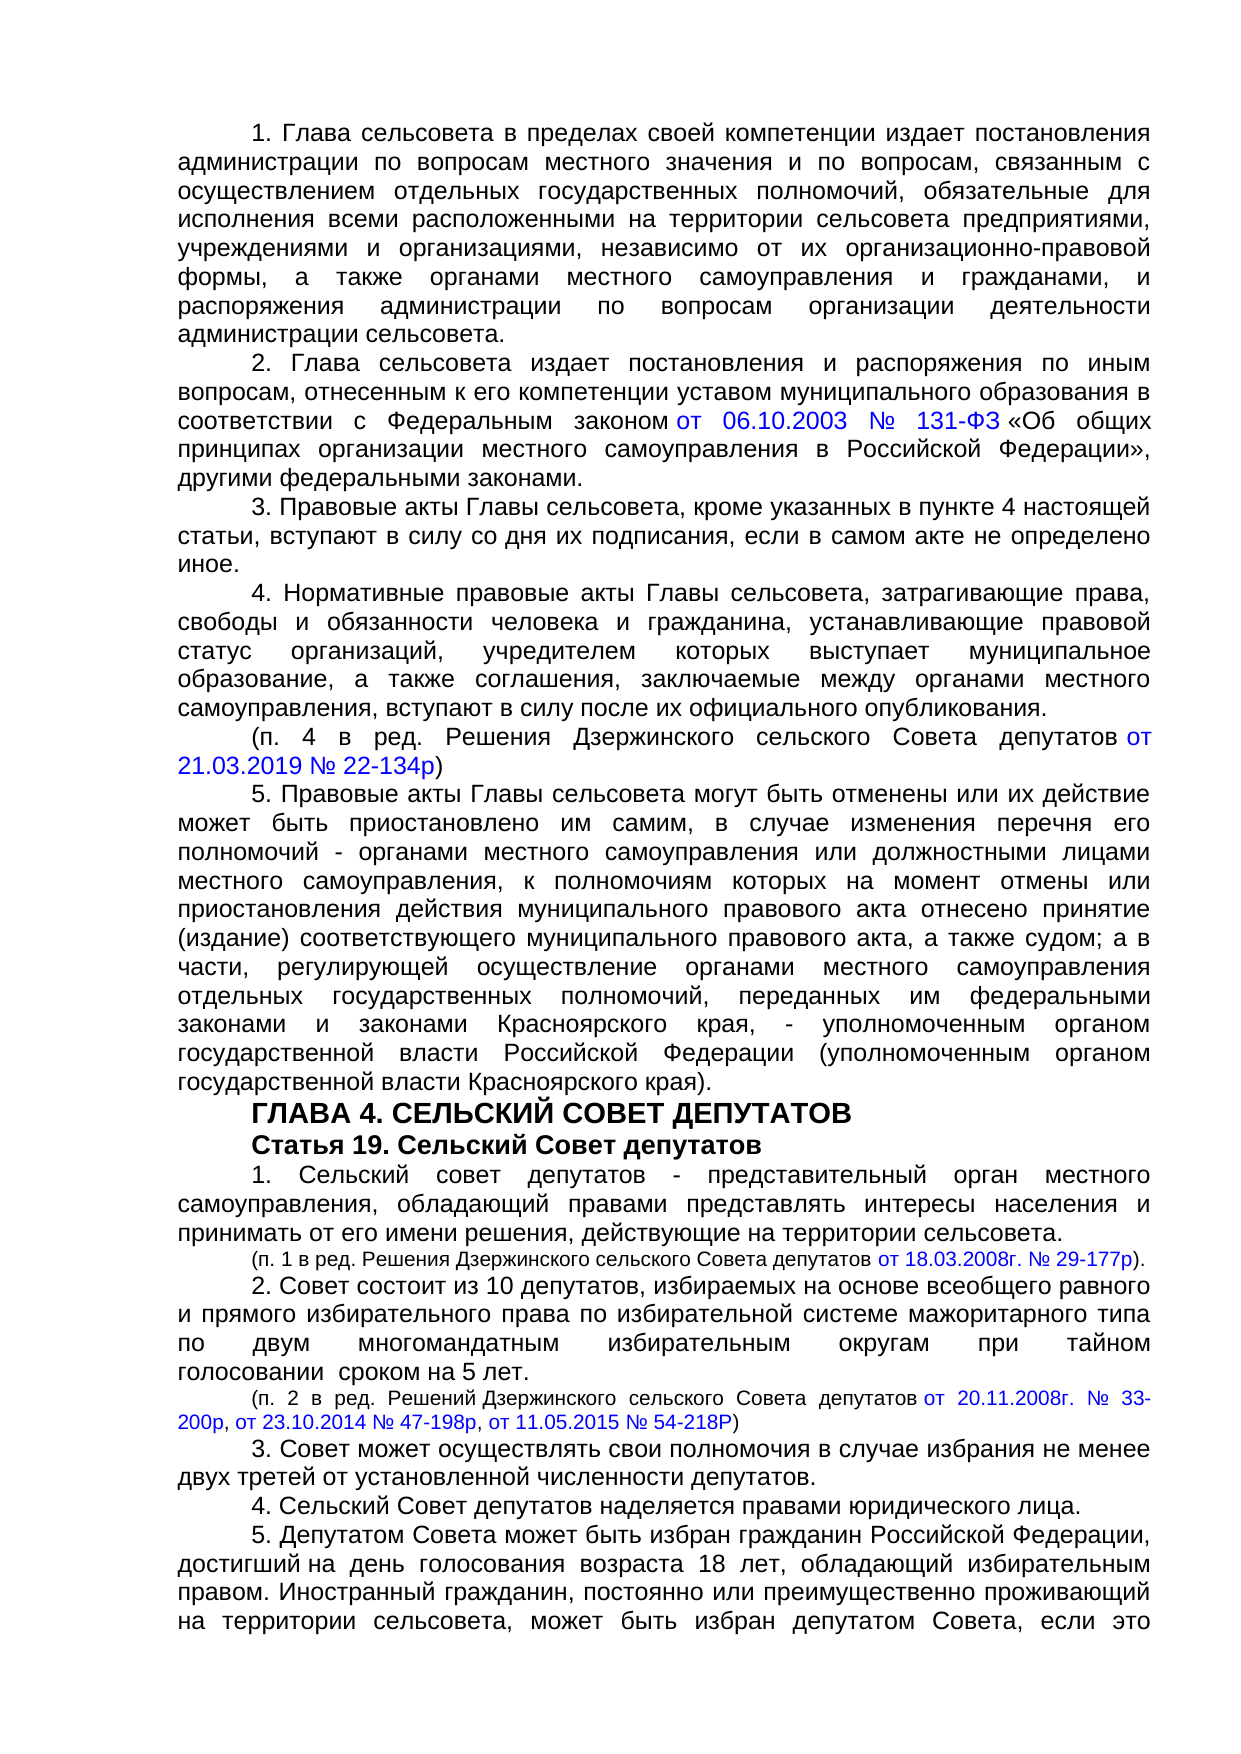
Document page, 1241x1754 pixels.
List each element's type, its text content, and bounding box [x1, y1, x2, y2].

text 3. Совет может осуществлять свои полномочия в случае избрания не менее двух третей от установленной численности депутатов. [177, 1433, 1152, 1491]
text (п. 4 в ред. Решения Дзержинского сельского Совета депутатов от 21.03.2019 № 22-134р) [177, 722, 1152, 779]
text 4. Сельский Совет депутатов наделяется правами юридического лица. [177, 1491, 1152, 1520]
text Статья 19. Сельский Совет депутатов [177, 1129, 1152, 1160]
text 2. Глава сельсовета издает постановления и распоряжения по иным вопросам, отнесенным к его компетенции уставом муниципального образования в соответствии с Федеральным законом от 06.10.2003 № 131-ФЗ «Об общих принципах организации местного самоуправления в Российской Федерации», другими федеральными законами. [177, 348, 1152, 492]
text (п. 2 в ред. Решений Дзержинского сельского Совета депутатов от 20.11.2008г. № 33-200р, от 23.10.2014 № 47-198р, от 11.05.2015 № 54-218Р) [177, 1386, 1152, 1433]
text 3. Правовые акты Главы сельсовета, кроме указанных в пункте 4 настоящей статьи, вступают в силу со дня их подписания, если в самом акте не определено иное. [177, 492, 1152, 578]
text ГЛАВА 4. СЕЛЬСКИЙ СОВЕТ ДЕПУТАТОВ [177, 1096, 1152, 1129]
text 5. Правовые акты Главы сельсовета могут быть отменены или их действие может быть приостановлено им самим, в случае изменения перечня его полномочий - органами местного самоуправления или должностными лицами местного самоуправления, к полномочиям которых на момент отмены или приостановления действия муниципального правового акта отнесено принятие (издание) соответствующего муниципального правового акта, а также судом; а в части, регулирующей осуществление органами местного самоуправления отдельных государственных полномочий, переданных им федеральными законами и законами Красноярского края, - уполномоченным органом государственной власти Российской Федерации (уполномоченным органом государственной власти Красноярского края). [177, 779, 1152, 1096]
text 1. Глава сельсовета в пределах своей компетенции издает постановления администрации по вопросам местного значения и по вопросам, связанным с осуществлением отдельных государственных полномочий, обязательные для исполнения всеми расположенными на территории сельсовета предприятиями, учреждениями и организациями, независимо от их организационно-правовой формы, а также органами местного самоуправления и гражданами, и распоряжения администрации по вопросам организации деятельности администрации сельсовета. [177, 118, 1152, 348]
text 4. Нормативные правовые акты Главы сельсовета, затрагивающие права, свободы и обязанности человека и гражданина, устанавливающие правовой статус организаций, учредителем которых выступает муниципальное образование, а также соглашения, заключаемые между органами местного самоуправления, вступают в силу после их официального опубликования. [177, 578, 1152, 722]
text 2. Совет состоит из 10 депутатов, избираемых на основе всеобщего равного и прямого избирательного права по избирательной системе мажоритарного типа по двум многомандатным избирательным округам при тайном голосовании сроком на 5 лет. [177, 1271, 1152, 1386]
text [177, 1520, 1152, 1635]
text (п. 1 в ред. Решения Дзержинского сельского Совета депутатов от 18.03.2008г. № 29-177р). [177, 1247, 1152, 1271]
text 1. Сельский совет депутатов - представительный орган местного самоуправления, обладающий правами представлять интересы населения и принимать от его имени решения, действующие на территории сельсовета. [177, 1160, 1152, 1247]
